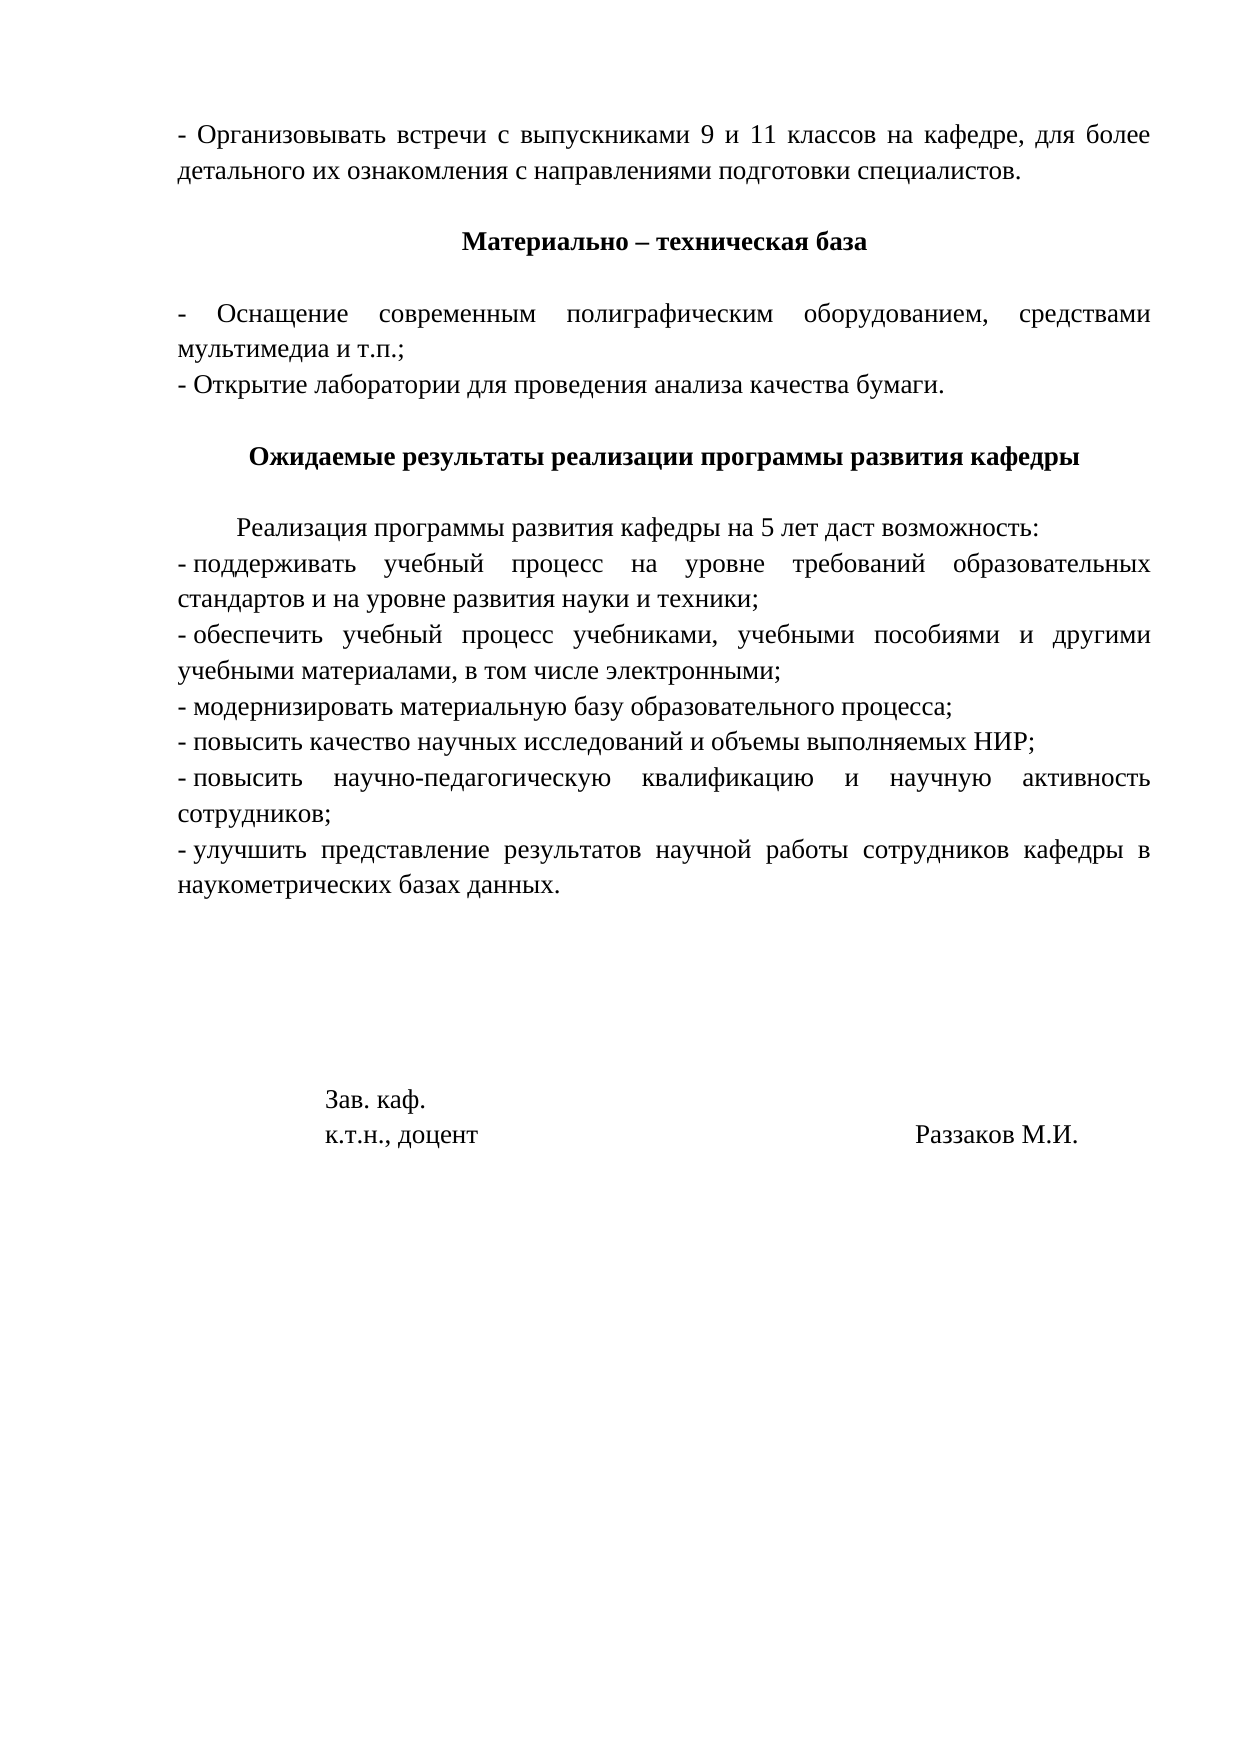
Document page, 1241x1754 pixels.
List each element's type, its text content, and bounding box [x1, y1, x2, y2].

text - Открытие лаборатории для проведения анализа качества бумаги. [177, 368, 1152, 399]
text к.т.н., доцент Раззаков М.И. [251, 1118, 1152, 1150]
text Материально – техническая база [177, 225, 1152, 256]
text Реализация программы развития кафедры на 5 лет даст возможность: [177, 511, 1152, 542]
text - Организовывать встречи с выпускниками 9 и 11 классов на кафедре, для более детального их ознакомления с направлениями подготовки специалистов. [177, 118, 1152, 185]
text - поддерживать учебный процесс на уровне требований образовательных стандартов и на уровне развития науки и техники; [177, 547, 1152, 614]
text - модернизировать материальную базу образовательного процесса; [177, 690, 1152, 721]
text - улучшить представление результатов научной работы сотрудников кафедры в наукометрических базах данных. [177, 833, 1152, 899]
text - Оснащение современным полиграфическим оборудованием, средствами мультимедиа и т.п.; [177, 297, 1152, 364]
text Зав. каф. [251, 1083, 1152, 1114]
text - обеспечить учебный процесс учебниками, учебными пособиями и другими учебными материалами, в том числе электронными; [177, 618, 1152, 685]
text - повысить качество научных исследований и объемы выполняемых НИР; [177, 726, 1152, 757]
text - повысить научно-педагогическую квалификацию и научную активность сотрудников; [177, 761, 1152, 828]
text Ожидаемые результаты реализации программы развития кафедры [177, 440, 1152, 471]
